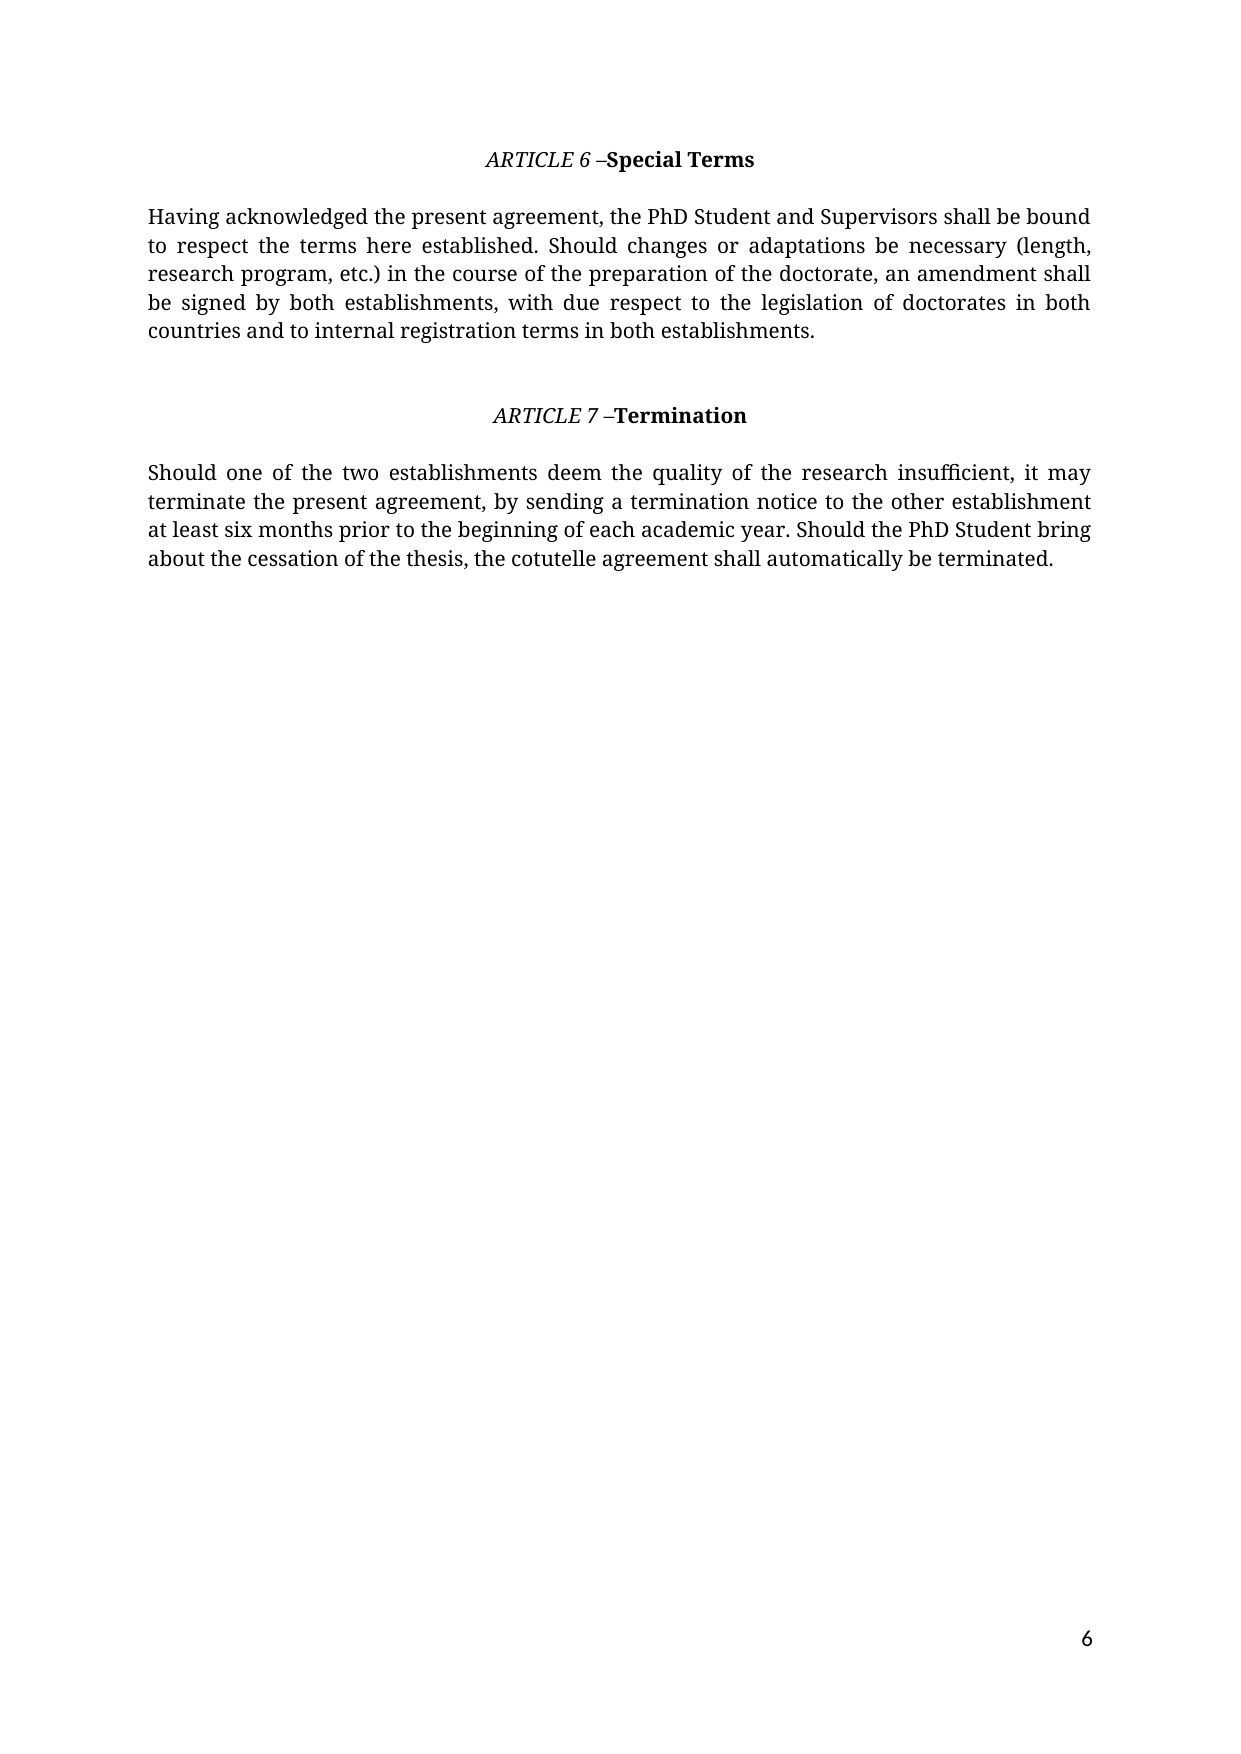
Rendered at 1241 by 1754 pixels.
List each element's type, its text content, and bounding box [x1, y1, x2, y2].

text ARTICLE 7 –Termination [148, 401, 1092, 430]
text ARTICLE 6 –Special Terms [148, 146, 1092, 174]
text Having acknowledged the present agreement, the PhD Student and Supervisors shall be bound to respect the terms here established. Should changes or adaptations be necessary (length, research program, etc.) in the course of the preparation of the doctorate, an amendment shall be signed by both establishments, with due respect to the legislation of doctorates in both countries and to internal registration terms in both establishments. [148, 202, 1092, 344]
text Should one of the two establishments deem the quality of the research insufficient, it may terminate the present agreement, by sending a termination notice to the other establishment at least six months prior to the beginning of each academic year. Should the PhD Student bring about the cessation of the thesis, the cotutelle agreement shall automatically be terminated. [148, 458, 1092, 572]
